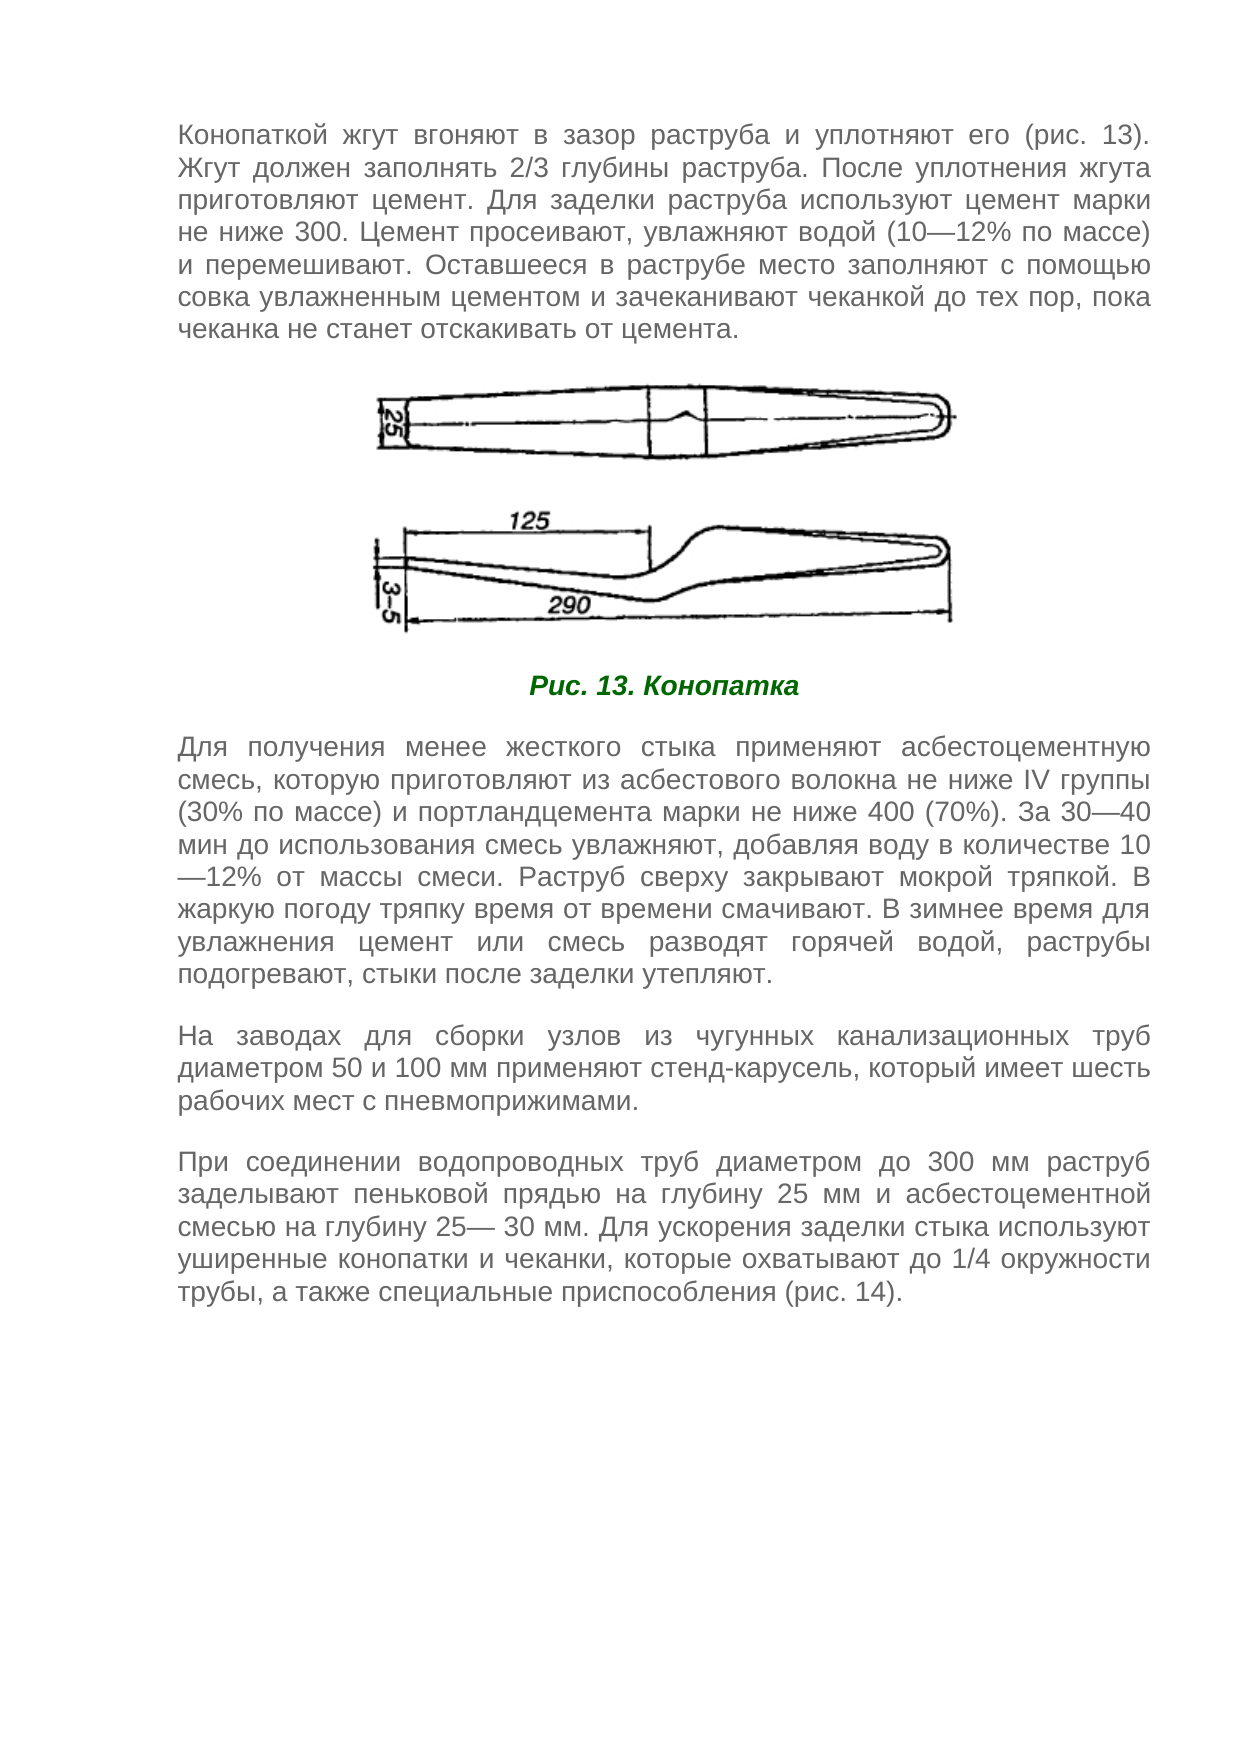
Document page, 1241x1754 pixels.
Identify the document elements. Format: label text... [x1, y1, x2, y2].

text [177, 118, 1152, 345]
text При соединении водопроводных труб диаметром до 300 мм раструб заделывают пеньковой прядью на глубину 25 мм и асбестоцементной смесью на глубину 25— 30 мм. Для ускорения заделки стыка используют уширенные конопатки и чеканки, которые охватывают до 1/4 окружности трубы, а также специальные приспособления (рис. 14). [177, 1145, 1152, 1307]
text Для получения менее жесткого стыка применяют асбестоцементную смесь, которую приготовляют из асбестового волокна не ниже IV группы (30% по массе) и портландцемента марки не ниже 400 (70%). За 30—40 мин до использования смесь увлажняют, добавляя воду в количестве 10—12% от массы смеси. Раструб сверху закрывают мокрой тряпкой. В жаркую погоду тряпку время от времени смачивают. В зимнее время для увлажнения цемент или смесь разводят горячей водой, раструбы подогревают, стыки после заделки утепляют. [177, 730, 1152, 989]
picture [372, 374, 957, 640]
text Рис. 13. Конопатка [177, 669, 1152, 701]
text На заводах для сборки узлов из чугунных канализационных труб диаметром 50 и 100 мм применяют стенд-карусель, который имеет шесть рабочих мест с пневмоприжимами. [177, 1019, 1152, 1116]
